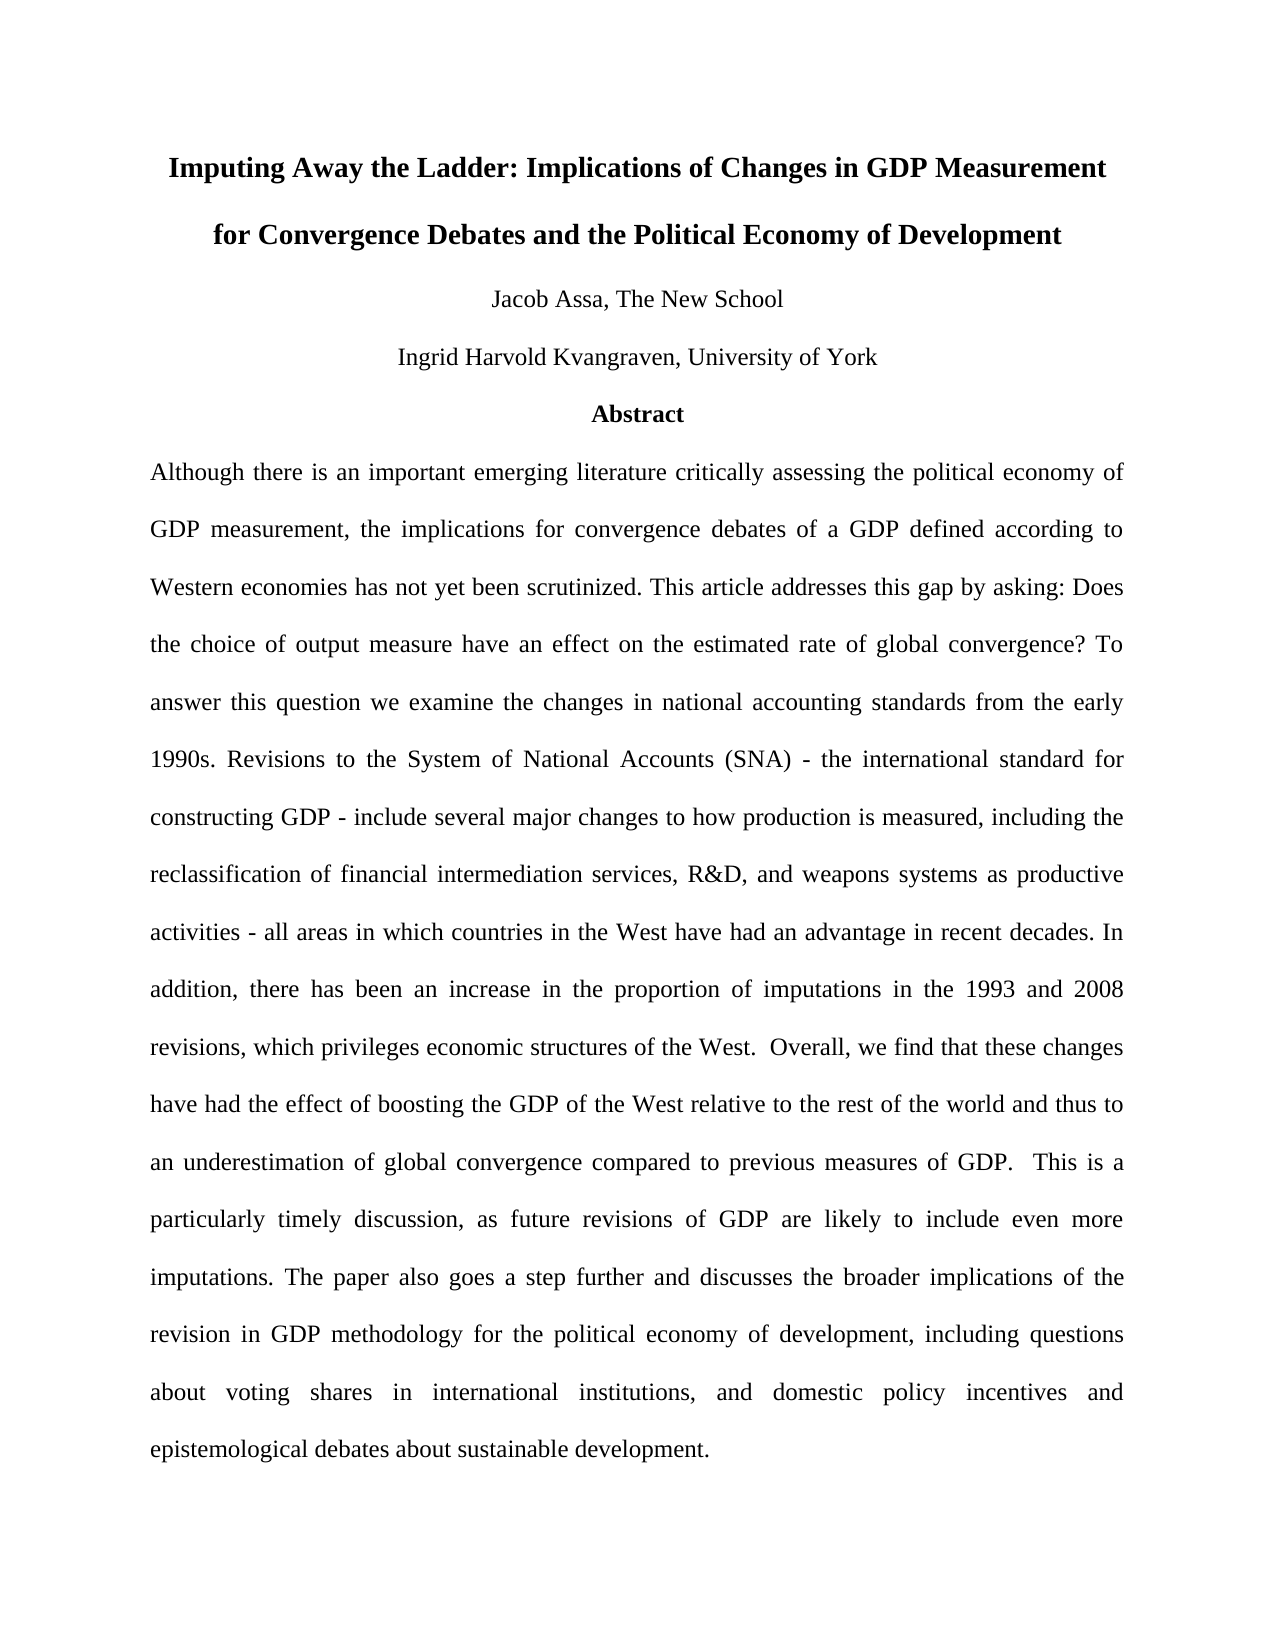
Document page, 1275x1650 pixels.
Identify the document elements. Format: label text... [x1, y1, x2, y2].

text Although there is an important emerging literature critically assessing the political economy of GDP measurement, the implications for convergence debates of a GDP defined according to Western economies has not yet been scrutinized. This article addresses this gap by asking: Does the choice of output measure have an effect on the estimated rate of global convergence? To answer this question we examine the changes in national accounting standards from the early 1990s. Revisions to the System of National Accounts (SNA) - the international standard for constructing GDP - include several major changes to how production is measured, including the reclassification of financial intermediation services, R&D, and weapons systems as productive activities - all areas in which countries in the West have had an advantage in recent decades. In addition, there has been an increase in the proportion of imputations in the 1993 and 2008 revisions, which privileges economic structures of the West. Overall, we find that these changes have had the effect of boosting the GDP of the West relative to the rest of the world and thus to an underestimation of global convergence compared to previous measures of GDP. This is a particularly timely discussion, as future revisions of GDP are likely to include even more imputations. The paper also goes a step further and discusses the broader implications of the revision in GDP methodology for the political economy of development, including questions about voting shares in international institutions, and domestic policy incentives and epistemological debates about sustainable development. [150, 457, 1125, 1463]
text Abstract [150, 399, 1125, 428]
text Imputing Away the Ladder: Implications of Changes in GDP Measurement for Convergence Debates and the Political Economy of Development [150, 150, 1125, 251]
text Jacob Assa, The New School Ingrid Harvold Kvangraven, University of York [150, 284, 1125, 370]
